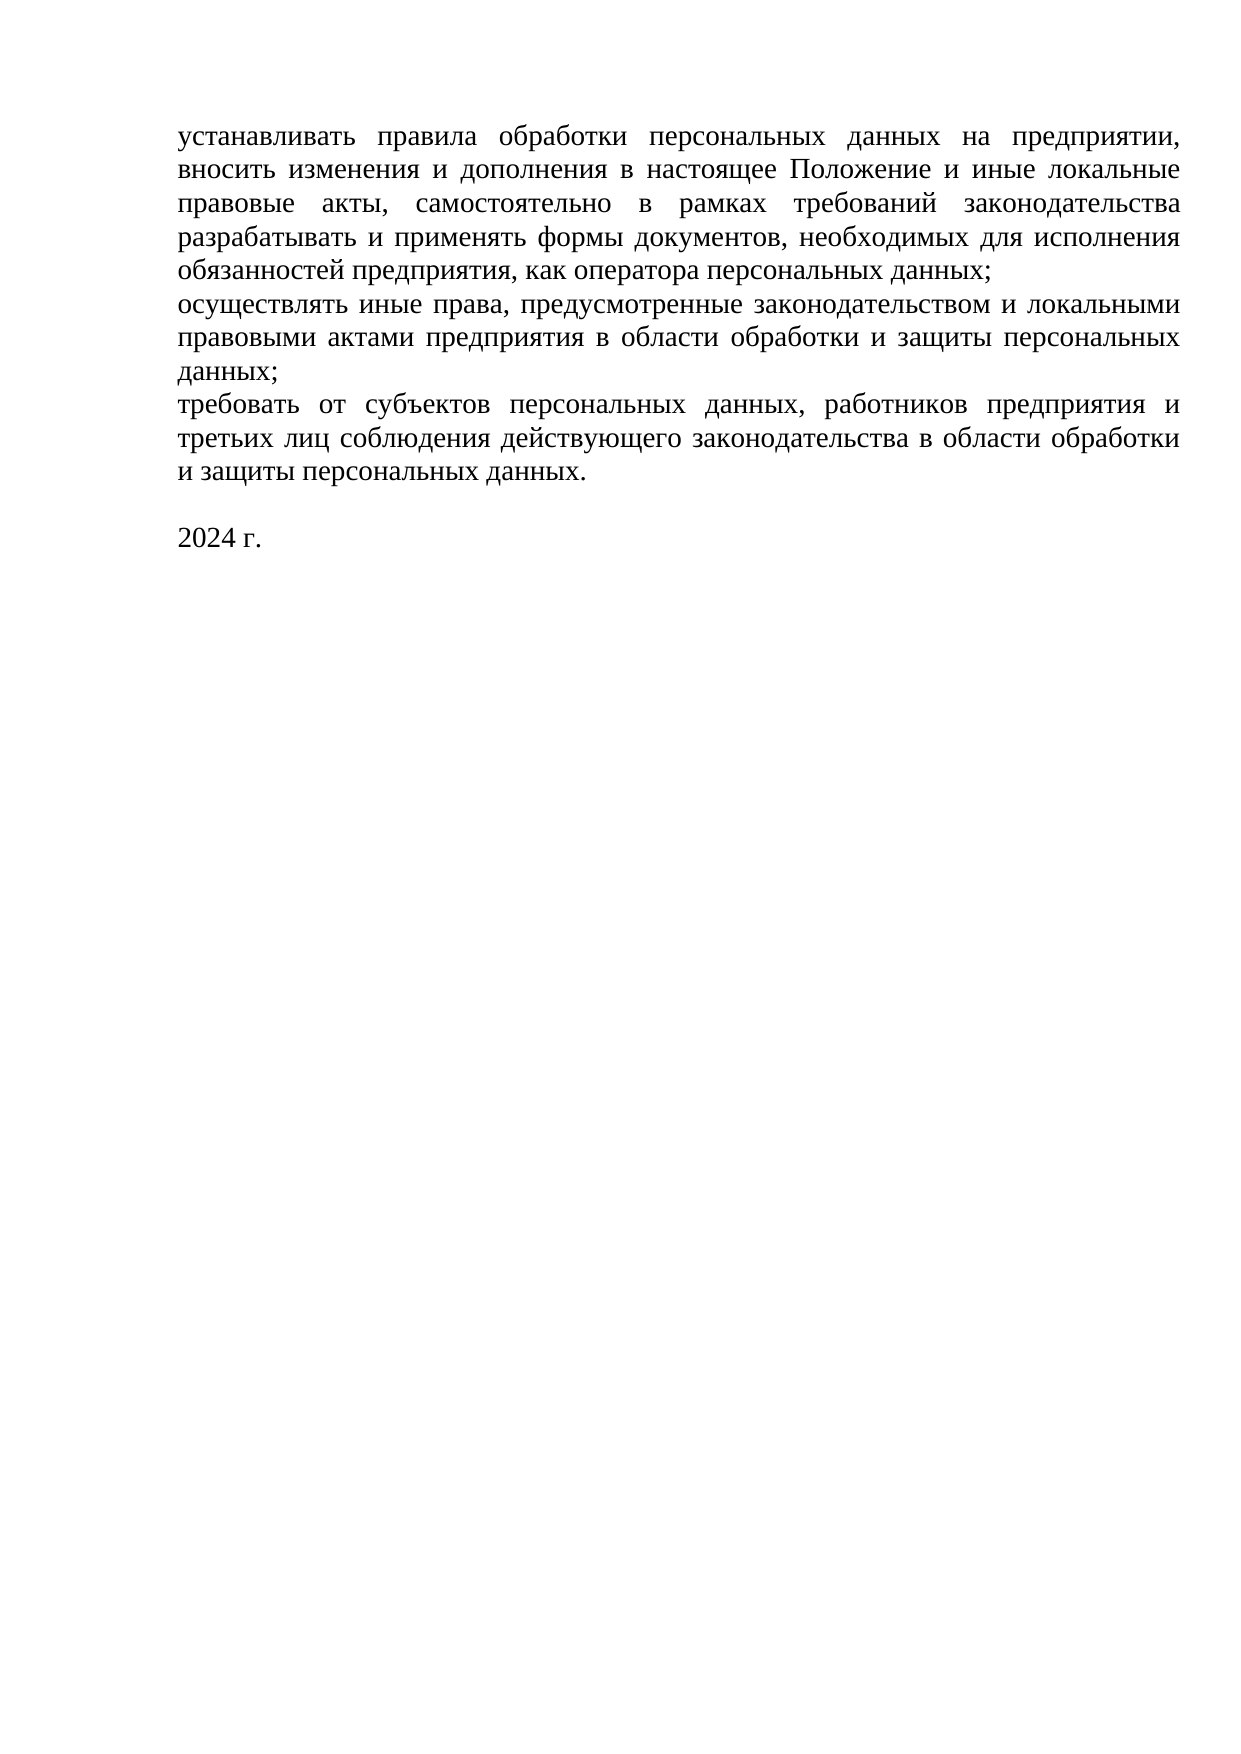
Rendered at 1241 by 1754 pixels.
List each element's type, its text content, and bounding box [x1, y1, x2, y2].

text устанавливать правила обработки персональных данных на предприятии, вносить изменения и дополнения в настоящее Положение и иные локальные правовые акты, самостоятельно в рамках требований законодательства разрабатывать и применять формы документов, необходимых для исполнения обязанностей предприятия, как оператора персональных данных; [177, 118, 1181, 286]
text 2024 г. [177, 521, 1181, 554]
text требовать от субъектов персональных данных, работников предприятия и третьих лиц соблюдения действующего законодательства в области обработки и защиты персональных данных. [177, 386, 1181, 487]
text осуществлять иные права, предусмотренные законодательством и локальными правовыми актами предприятия в области обработки и защиты персональных данных; [177, 286, 1181, 386]
